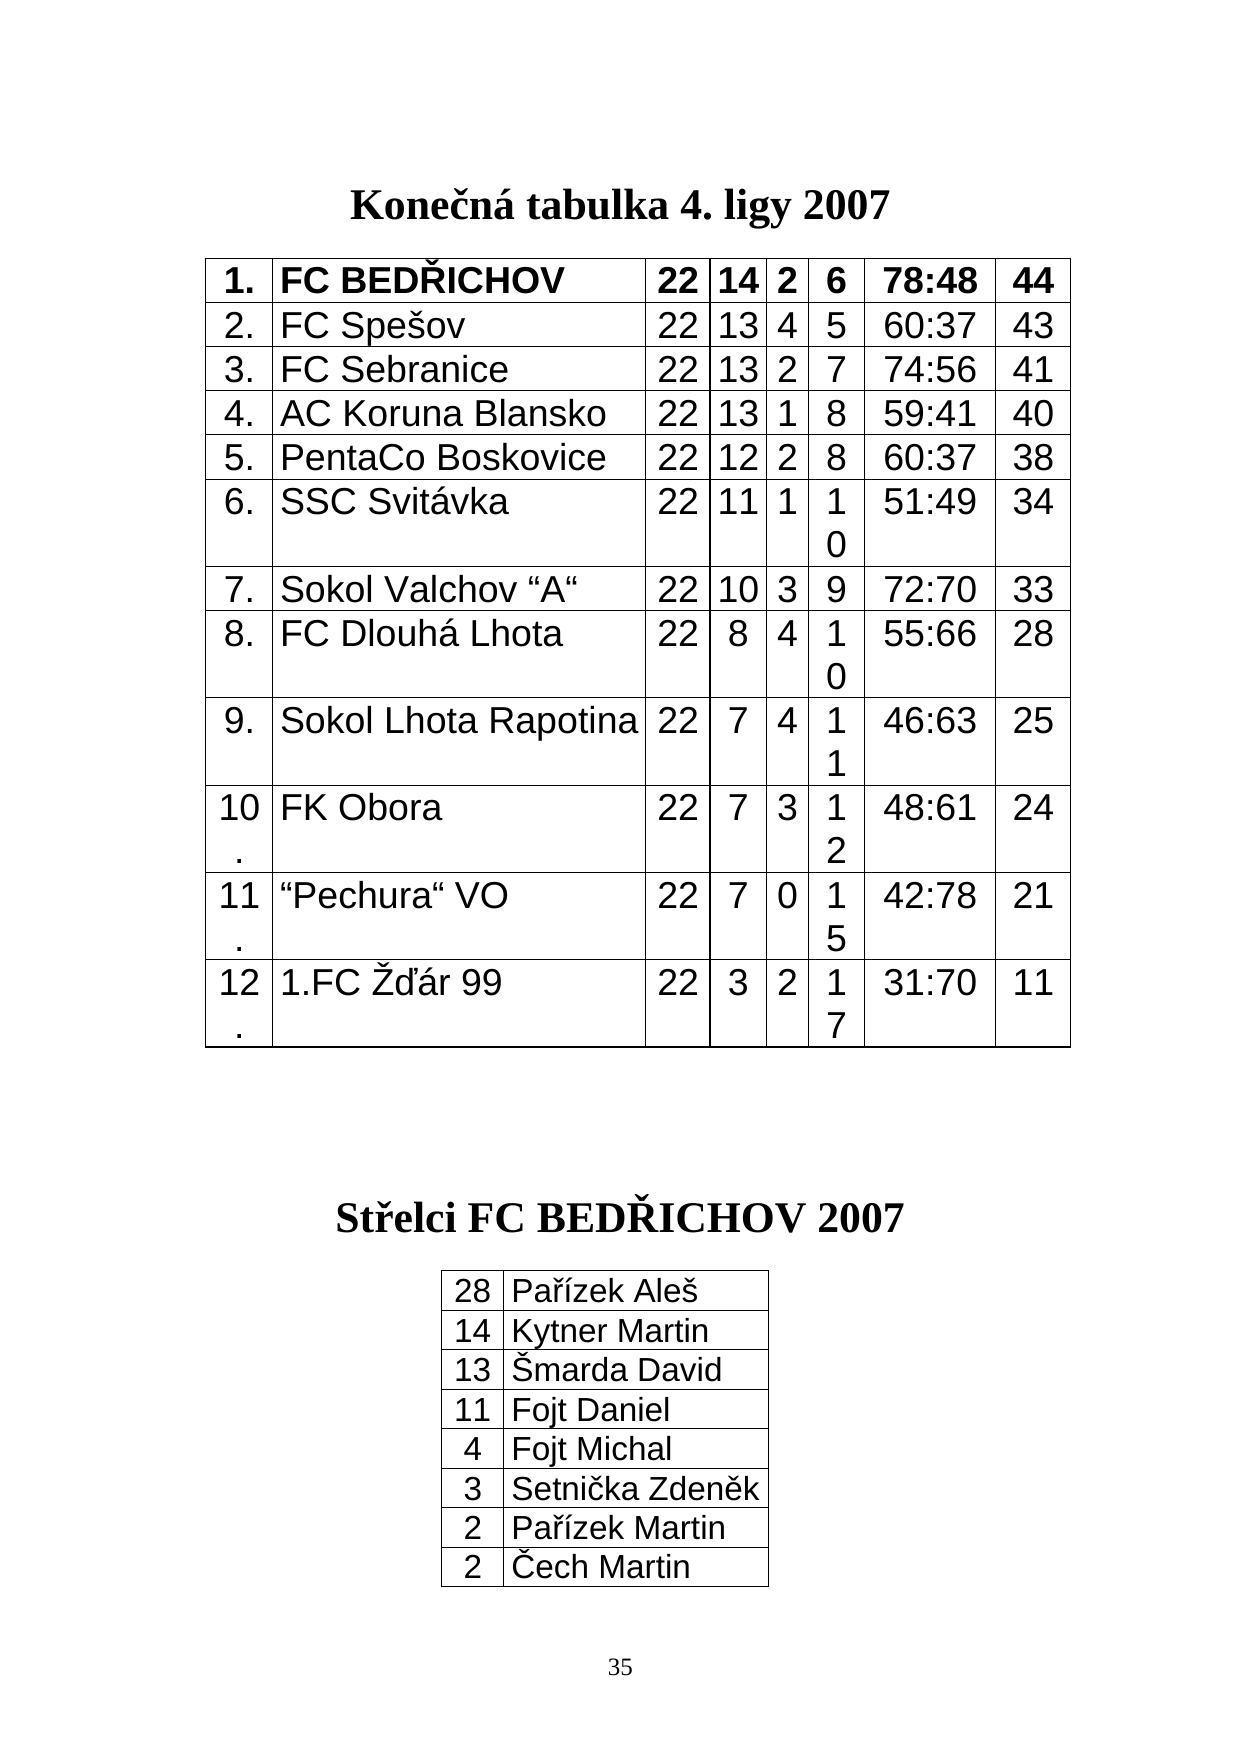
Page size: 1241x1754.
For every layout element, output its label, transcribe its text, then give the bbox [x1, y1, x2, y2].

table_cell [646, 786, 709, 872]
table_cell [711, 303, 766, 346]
text Konečná tabulka 4. ligy 2007 [148, 178, 1093, 229]
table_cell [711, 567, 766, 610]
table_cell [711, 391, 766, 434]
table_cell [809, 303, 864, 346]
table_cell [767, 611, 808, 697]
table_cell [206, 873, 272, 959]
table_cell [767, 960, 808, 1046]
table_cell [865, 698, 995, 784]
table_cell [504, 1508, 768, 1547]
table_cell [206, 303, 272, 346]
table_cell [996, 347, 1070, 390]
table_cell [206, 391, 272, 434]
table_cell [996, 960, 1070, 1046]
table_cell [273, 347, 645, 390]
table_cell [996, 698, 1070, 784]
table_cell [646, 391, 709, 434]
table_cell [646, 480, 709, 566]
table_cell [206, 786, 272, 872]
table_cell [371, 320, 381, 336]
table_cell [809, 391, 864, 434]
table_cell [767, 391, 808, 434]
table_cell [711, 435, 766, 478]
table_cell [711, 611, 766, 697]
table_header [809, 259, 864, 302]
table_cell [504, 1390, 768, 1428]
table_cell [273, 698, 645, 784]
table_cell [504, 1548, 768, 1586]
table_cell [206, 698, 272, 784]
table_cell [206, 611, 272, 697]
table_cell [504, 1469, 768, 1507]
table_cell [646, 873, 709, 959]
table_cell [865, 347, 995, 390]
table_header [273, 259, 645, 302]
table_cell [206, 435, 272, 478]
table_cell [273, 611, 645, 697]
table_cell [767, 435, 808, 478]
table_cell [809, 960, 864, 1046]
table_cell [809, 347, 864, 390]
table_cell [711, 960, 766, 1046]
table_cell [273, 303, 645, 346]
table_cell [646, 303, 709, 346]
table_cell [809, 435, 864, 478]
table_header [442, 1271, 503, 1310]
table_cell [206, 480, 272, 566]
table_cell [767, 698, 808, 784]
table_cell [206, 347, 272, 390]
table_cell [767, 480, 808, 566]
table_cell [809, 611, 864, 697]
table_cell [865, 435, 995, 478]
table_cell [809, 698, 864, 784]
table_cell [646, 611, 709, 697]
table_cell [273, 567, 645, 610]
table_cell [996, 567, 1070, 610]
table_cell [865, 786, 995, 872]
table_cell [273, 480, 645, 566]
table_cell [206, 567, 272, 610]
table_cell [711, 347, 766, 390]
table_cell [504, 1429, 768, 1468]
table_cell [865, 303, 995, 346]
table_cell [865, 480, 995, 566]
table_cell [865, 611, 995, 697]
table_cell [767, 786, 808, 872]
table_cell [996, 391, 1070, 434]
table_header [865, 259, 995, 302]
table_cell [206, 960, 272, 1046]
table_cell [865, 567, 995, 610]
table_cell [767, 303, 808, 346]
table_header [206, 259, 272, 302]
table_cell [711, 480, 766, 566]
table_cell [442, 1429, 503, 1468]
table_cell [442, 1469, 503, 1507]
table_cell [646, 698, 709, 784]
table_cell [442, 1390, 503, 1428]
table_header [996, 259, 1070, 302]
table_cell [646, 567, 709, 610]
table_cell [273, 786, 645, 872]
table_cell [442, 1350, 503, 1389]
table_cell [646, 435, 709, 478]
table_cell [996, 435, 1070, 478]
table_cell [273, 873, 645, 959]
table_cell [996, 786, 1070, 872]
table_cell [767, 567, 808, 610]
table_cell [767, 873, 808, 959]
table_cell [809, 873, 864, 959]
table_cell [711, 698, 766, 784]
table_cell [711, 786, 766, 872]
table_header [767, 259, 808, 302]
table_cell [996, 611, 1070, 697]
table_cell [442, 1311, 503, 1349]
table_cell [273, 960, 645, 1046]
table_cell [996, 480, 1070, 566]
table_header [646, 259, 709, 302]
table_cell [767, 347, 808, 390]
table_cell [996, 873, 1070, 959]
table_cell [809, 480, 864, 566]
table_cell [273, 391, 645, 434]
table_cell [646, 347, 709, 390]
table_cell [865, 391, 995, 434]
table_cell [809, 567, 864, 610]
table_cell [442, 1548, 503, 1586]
text Střelci FC BEDŘICHOV 2007 [148, 1191, 1093, 1241]
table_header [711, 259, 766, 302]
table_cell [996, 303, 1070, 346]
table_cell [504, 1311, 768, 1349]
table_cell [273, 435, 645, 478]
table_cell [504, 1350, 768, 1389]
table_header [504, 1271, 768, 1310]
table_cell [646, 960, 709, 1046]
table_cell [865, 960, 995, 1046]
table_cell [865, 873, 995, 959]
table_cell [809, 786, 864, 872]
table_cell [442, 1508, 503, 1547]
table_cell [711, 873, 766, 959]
